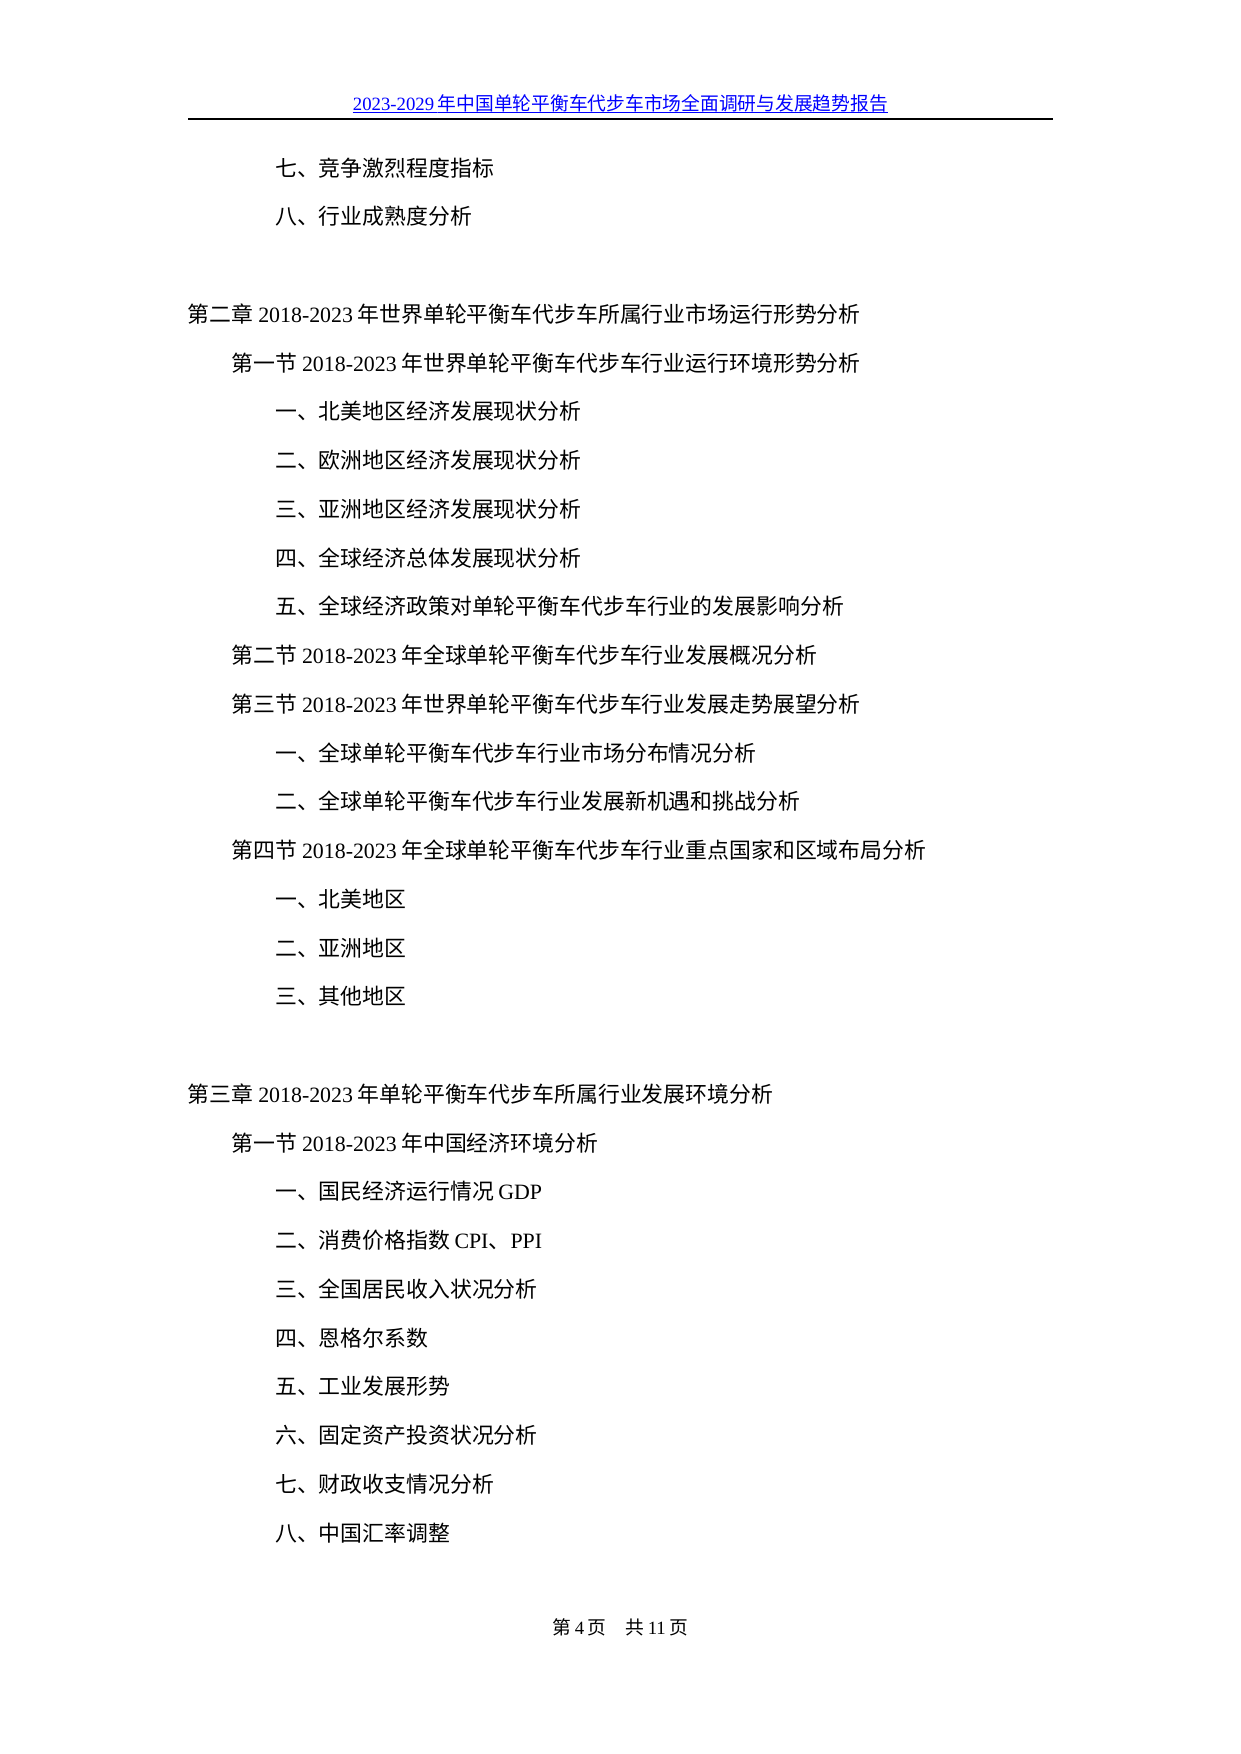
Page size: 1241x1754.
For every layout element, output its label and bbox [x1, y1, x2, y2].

text [187, 150, 1053, 1548]
